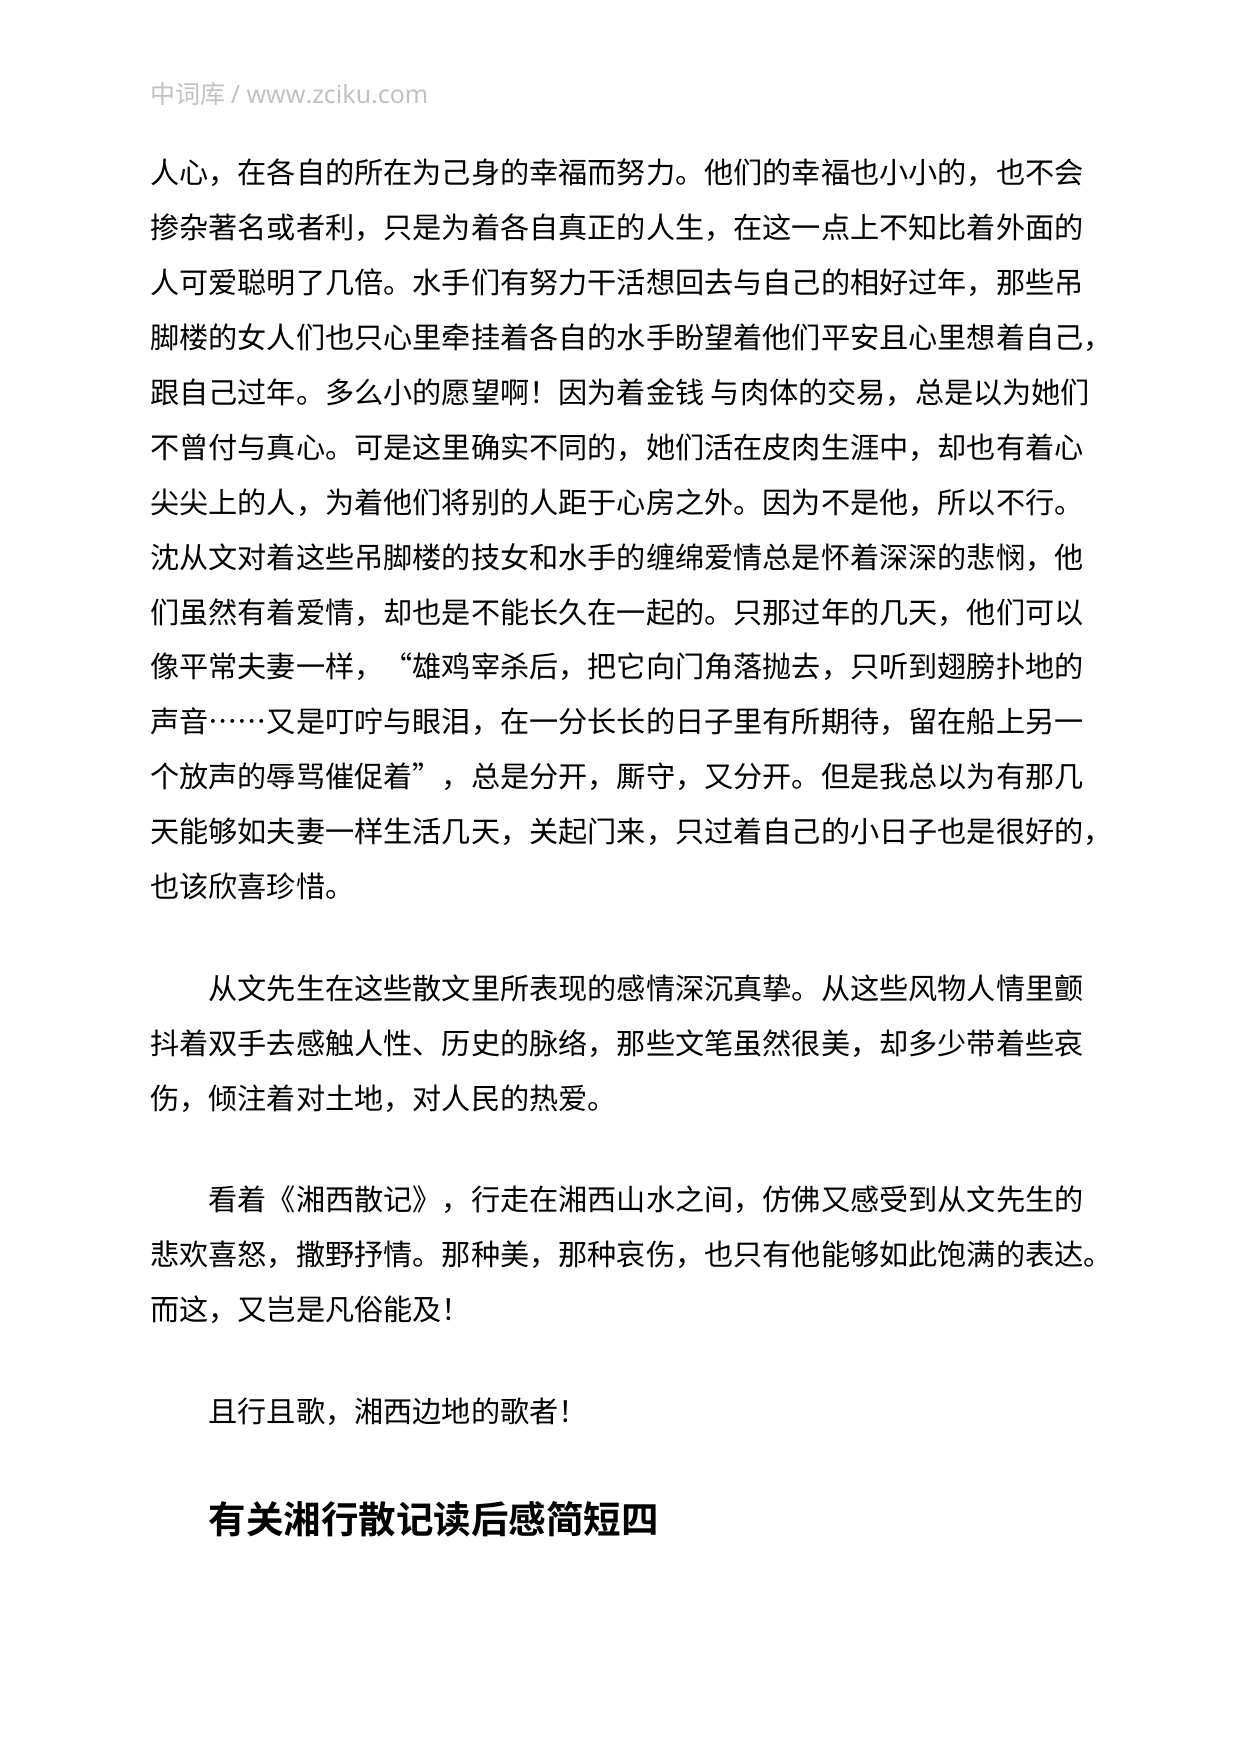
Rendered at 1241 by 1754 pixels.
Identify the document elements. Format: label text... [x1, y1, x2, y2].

text 从文先生在这些散文里所表现的感情深沉真挚。从这些风物人情里颤抖着双手去感触人性、历史的脉络，那些文笔虽然很美，却多少带着些哀伤，倾注着对土地，对人民的热爱。 [150, 965, 1090, 1117]
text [150, 150, 1090, 906]
text 有关湘行散记读后感简短四 [150, 1490, 1090, 1544]
text 且行且歌，湘西边地的歌者！ [150, 1388, 1090, 1431]
text 看着《湘西散记》，行走在湘西山水之间，仿佛又感受到从文先生的悲欢喜怒，撒野抒情。那种美，那种哀伤，也只有他能够如此饱满的表达。而这，又岂是凡俗能及！ [150, 1177, 1090, 1329]
